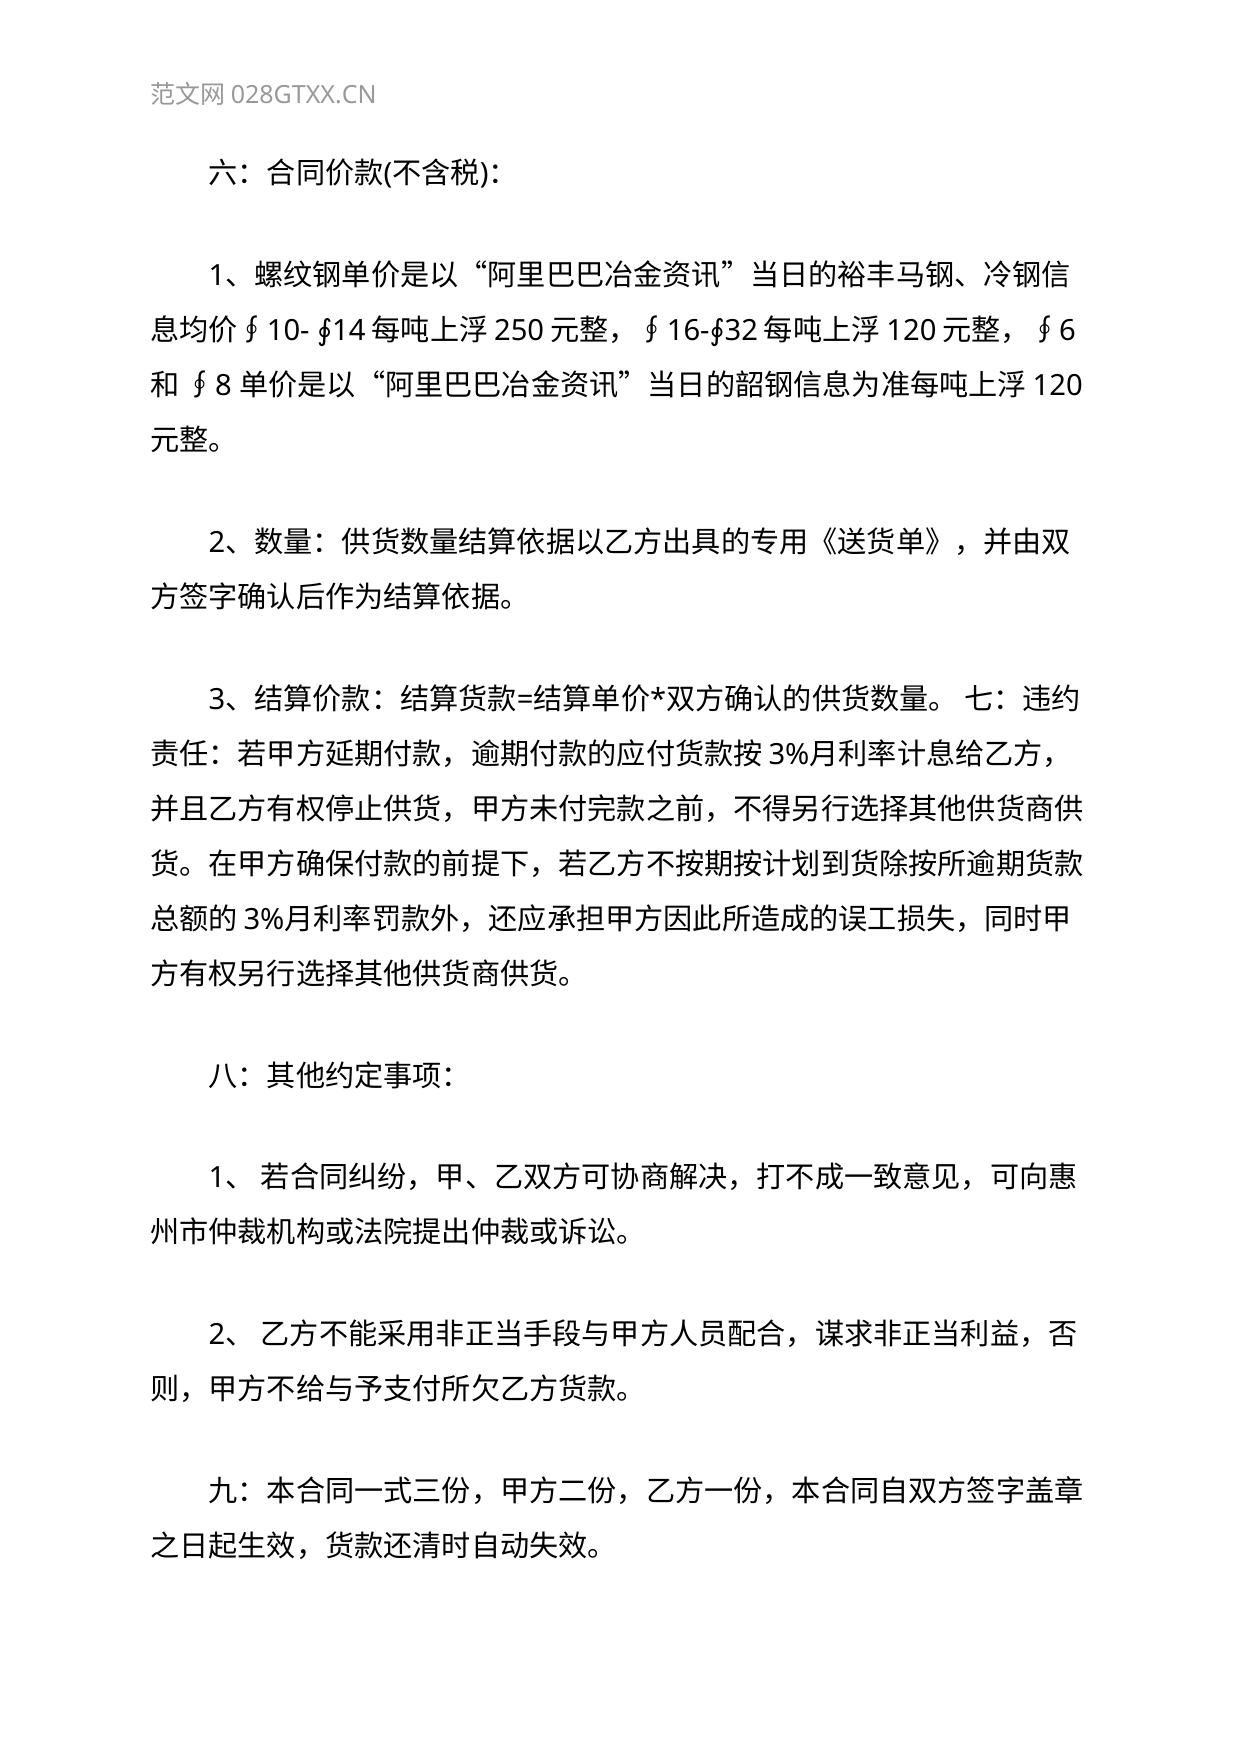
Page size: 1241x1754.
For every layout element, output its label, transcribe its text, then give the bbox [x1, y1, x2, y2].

text 六：合同价款(不含税)： [150, 150, 1090, 192]
text 八：其他约定事项： [150, 1052, 1090, 1094]
text 2、数量：供货数量结算依据以乙方出具的专用《送货单》，并由双方签字确认后作为结算依据。 [150, 519, 1090, 616]
text 3、结算价款：结算货款=结算单价*双方确认的供货数量。 七：违约责任：若甲方延期付款，逾期付款的应付货款按3%月利率计息给乙方，并且乙方有权停止供货，甲方未付完款之前，不得另行选择其他供货商供货。在甲方确保付款的前提下，若乙方不按期按计划到货除按所逾期货款总额的3%月利率罚款外，还应承担甲方因此所造成的误工损失，同时甲方有权另行选择其他供货商供货。 [150, 676, 1090, 993]
text 1、螺纹钢单价是以“阿里巴巴冶金资讯”当日的裕丰马钢、冷钢信息均价∮10- ∮14每吨上浮250元整，∮16-∮32每吨上浮120元整，∮6和 ∮8 单价是以“阿里巴巴冶金资讯”当日的韶钢信息为准每吨上浮120元整。 [150, 252, 1090, 459]
text 1、 若合同纠纷，甲、乙双方可协商解决，打不成一致意见，可向惠州市仲裁机构或法院提出仲裁或诉讼。 [150, 1154, 1090, 1251]
text 九：本合同一式三份，甲方二份，乙方一份，本合同自双方签字盖章之日起生效，货款还清时自动失效。 [150, 1467, 1090, 1564]
text 2、 乙方不能采用非正当手段与甲方人员配合，谋求非正当利益，否则，甲方不给与予支付所欠乙方货款。 [150, 1311, 1090, 1408]
